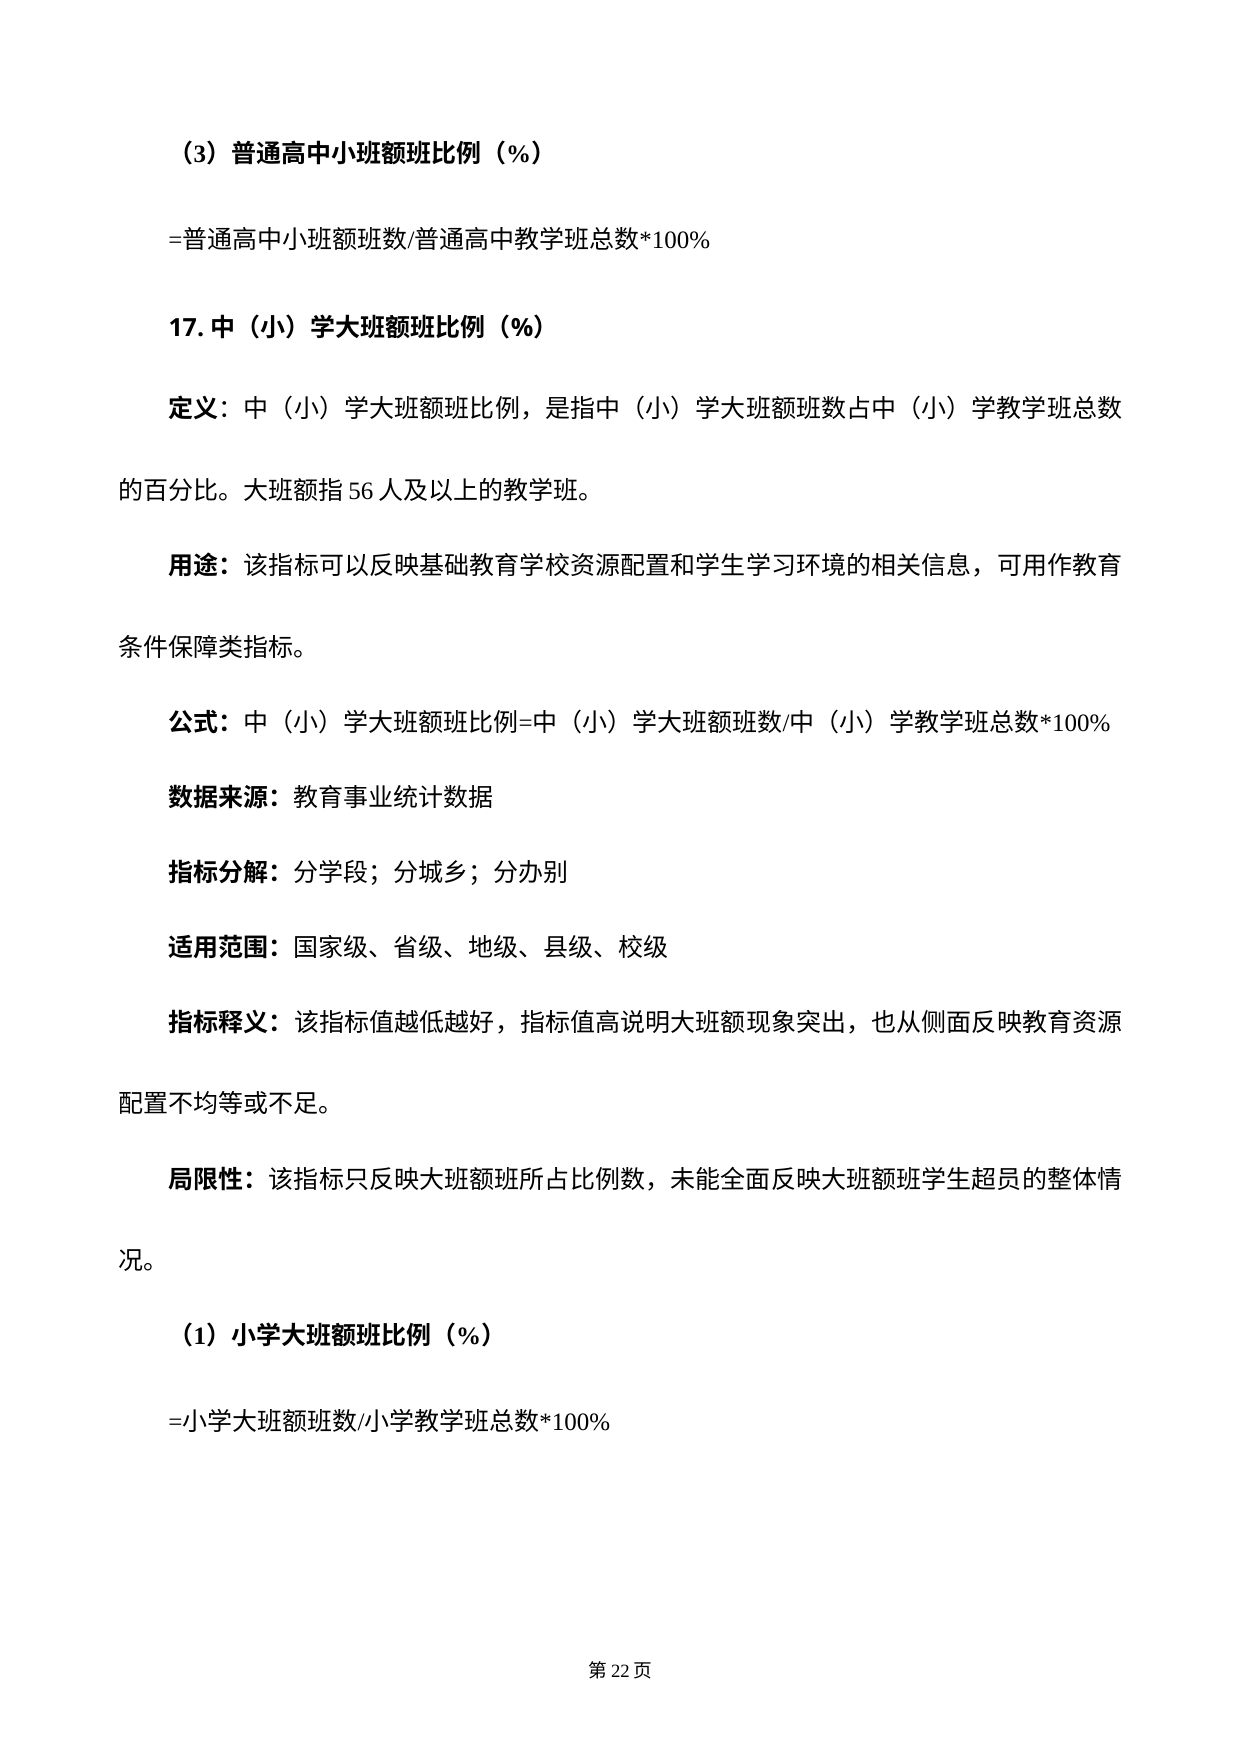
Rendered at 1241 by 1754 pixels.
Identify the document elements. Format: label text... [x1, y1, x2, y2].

text 指标释义：该指标值越低越好，指标值高说明大班额现象突出，也从侧面反映教育资源配置不均等或不足。 [118, 987, 1122, 1136]
subtitle 17. 中（小）学大班额班比例（%） [118, 292, 1122, 360]
subtitle （3）普通高中小班额班比例（%） [118, 118, 1122, 186]
subtitle （1）小学大班额班比例（%） [118, 1300, 1122, 1368]
text 指标分解：分学段；分城乡；分办别 [118, 836, 1122, 904]
text =小学大班额班数/小学教学班总数*100% [118, 1386, 1122, 1454]
text 适用范围：国家级、省级、地级、县级、校级 [118, 912, 1122, 979]
text =普通高中小班额班数/普通高中教学班总数*100% [118, 204, 1122, 272]
text 公式：中（小）学大班额班比例=中（小）学大班额班数/中（小）学教学班总数*100% [118, 686, 1122, 754]
text 定义：中（小）学大班额班比例，是指中（小）学大班额班数占中（小）学教学班总数的百分比。大班额指56人及以上的教学班。 [118, 373, 1122, 522]
text 局限性：该指标只反映大班额班所占比例数，未能全面反映大班额班学生超员的整体情况。 [118, 1143, 1122, 1293]
text 用途：该指标可以反映基础教育学校资源配置和学生学习环境的相关信息，可用作教育条件保障类指标。 [118, 530, 1122, 679]
text 数据来源：教育事业统计数据 [118, 761, 1122, 829]
